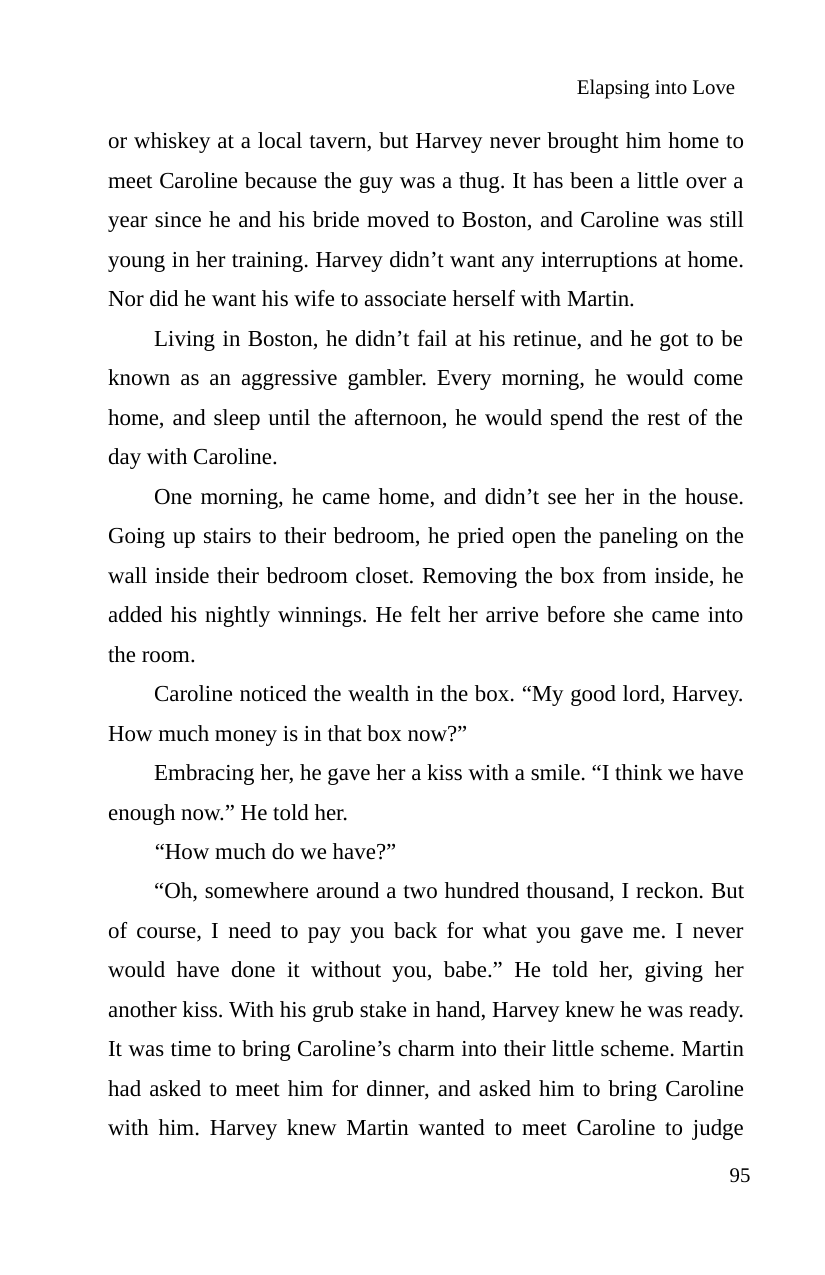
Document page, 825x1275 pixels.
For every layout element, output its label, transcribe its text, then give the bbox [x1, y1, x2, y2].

text Embracing her, he gave her a kiss with a smile. “I think we have enough now.” He told her. [108, 759, 745, 825]
text One morning, he came home, and didn’t see her in the house. Going up stairs to their bedroom, he pried open the paneling on the wall inside their bedroom closet. Removing the box from inside, he added his nightly winnings. He felt her arrive before she came into the room. [108, 483, 745, 667]
text Living in Boston, he didn’t fail at his retinue, and he got to be known as an aggressive gambler. Every morning, he would come home, and sleep until the afternoon, he would spend the rest of the day with Caroline. [108, 325, 745, 470]
text Caroline noticed the wealth in the box. “My good lord, Harvey. How much money is in that box now?” [108, 680, 745, 746]
text “How much do we have?” [154, 838, 745, 864]
